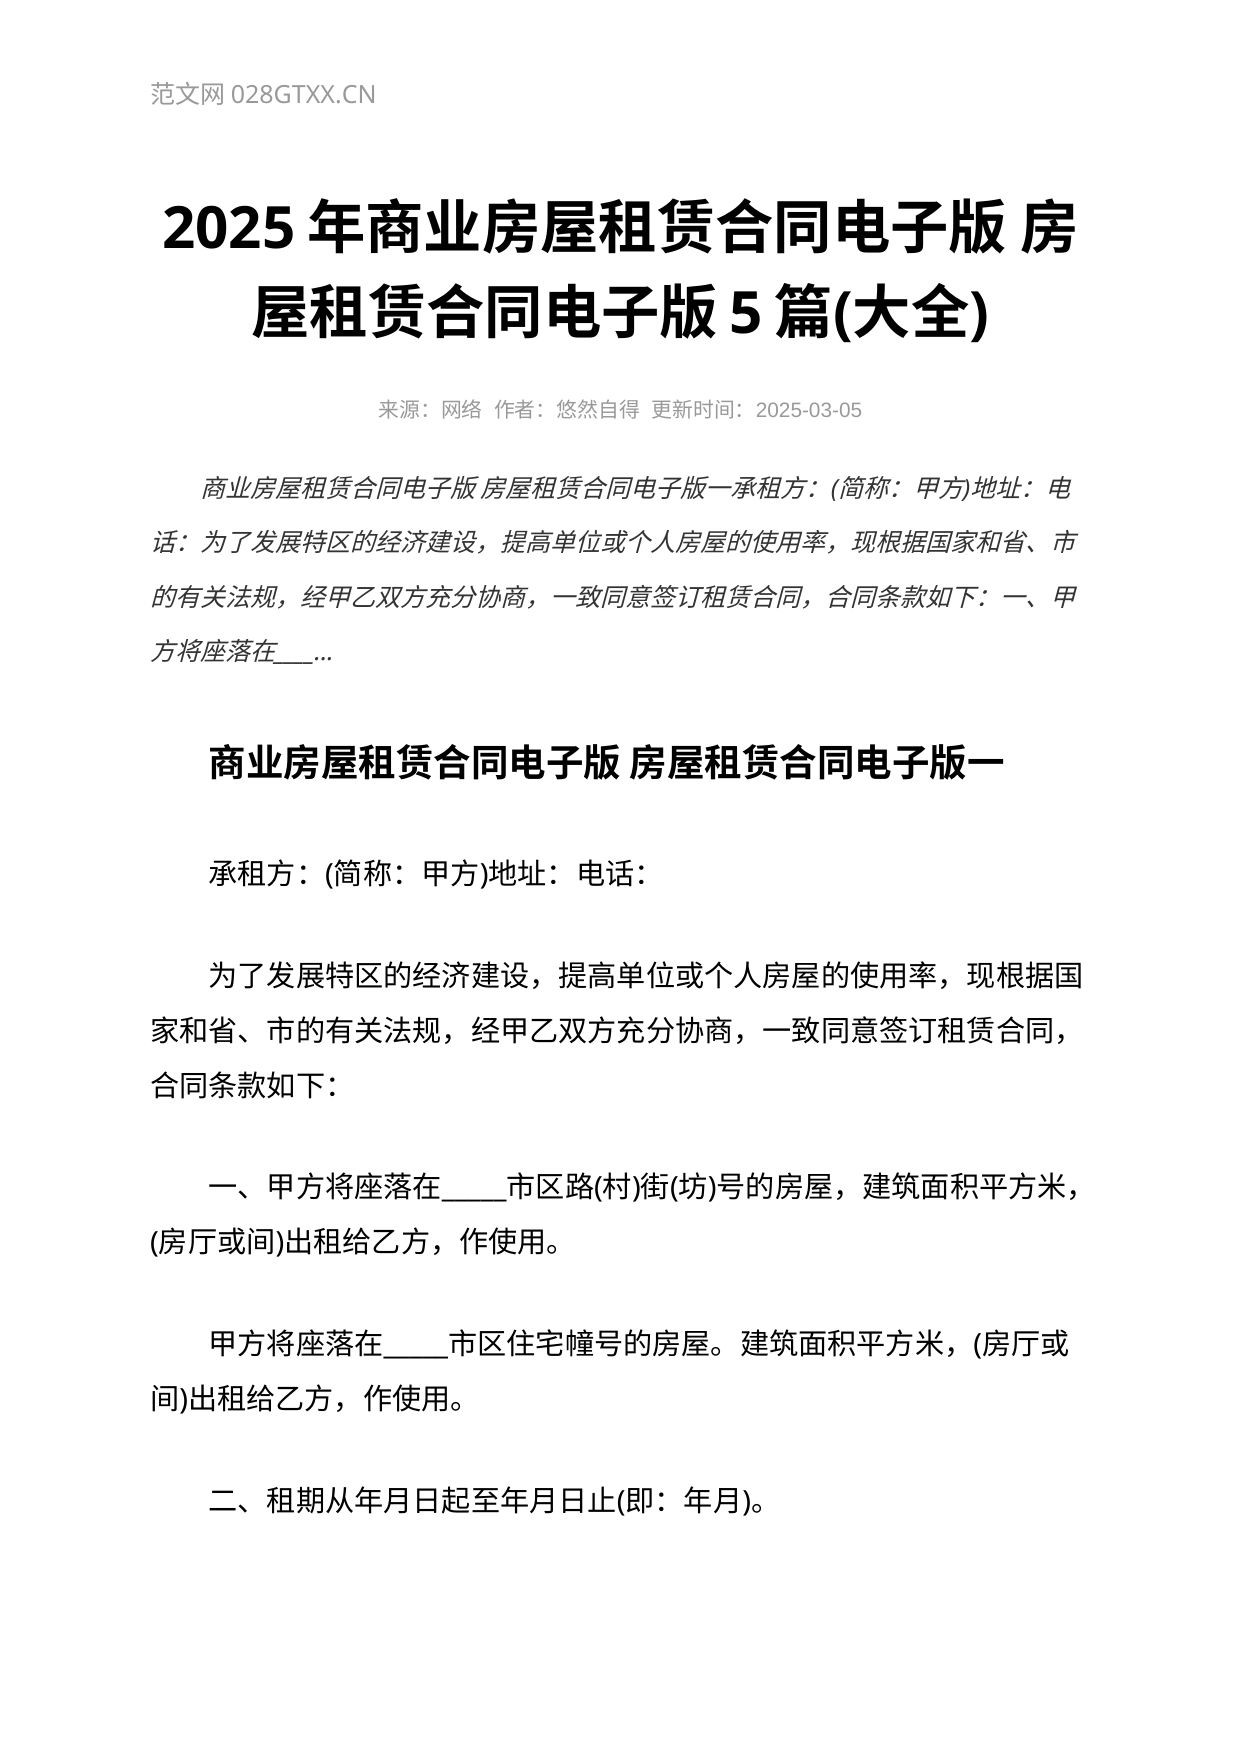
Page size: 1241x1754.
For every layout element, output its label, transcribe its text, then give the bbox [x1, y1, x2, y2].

text 二、租期从年月日起至年月日止(即：年月)。 [150, 1478, 1090, 1520]
text 为了发展特区的经济建设，提高单位或个人房屋的使用率，现根据国家和省、市的有关法规，经甲乙双方充分协商，一致同意签订租赁合同，合同条款如下： [150, 952, 1090, 1104]
text 来源：网络 作者：悠然自得 更新时间：2025-03-05 [150, 398, 1090, 422]
text 一、甲方将座落在_____市区路(村)街(坊)号的房屋，建筑面积平方米，(房厅或间)出租给乙方，作使用。 [150, 1164, 1090, 1261]
text 商业房屋租赁合同电子版 房屋租赁合同电子版一承租方：(简称：甲方)地址：电话：为了发展特区的经济建设，提高单位或个人房屋的使用率，现根据国家和省、市的有关法规，经甲乙双方充分协商，一致同意签订租赁合同，合同条款如下：一、甲方将座落在____... [150, 468, 1090, 668]
text 商业房屋租赁合同电子版 房屋租赁合同电子版一 [150, 733, 1090, 787]
text 甲方将座落在_____市区住宅幢号的房屋。建筑面积平方米，(房厅或间)出租给乙方，作使用。 [150, 1321, 1090, 1418]
subtitle 2025年商业房屋租赁合同电子版 房屋租赁合同电子版5篇(大全) [150, 181, 1090, 351]
text 承租方：(简称：甲方)地址：电话： [150, 850, 1090, 893]
